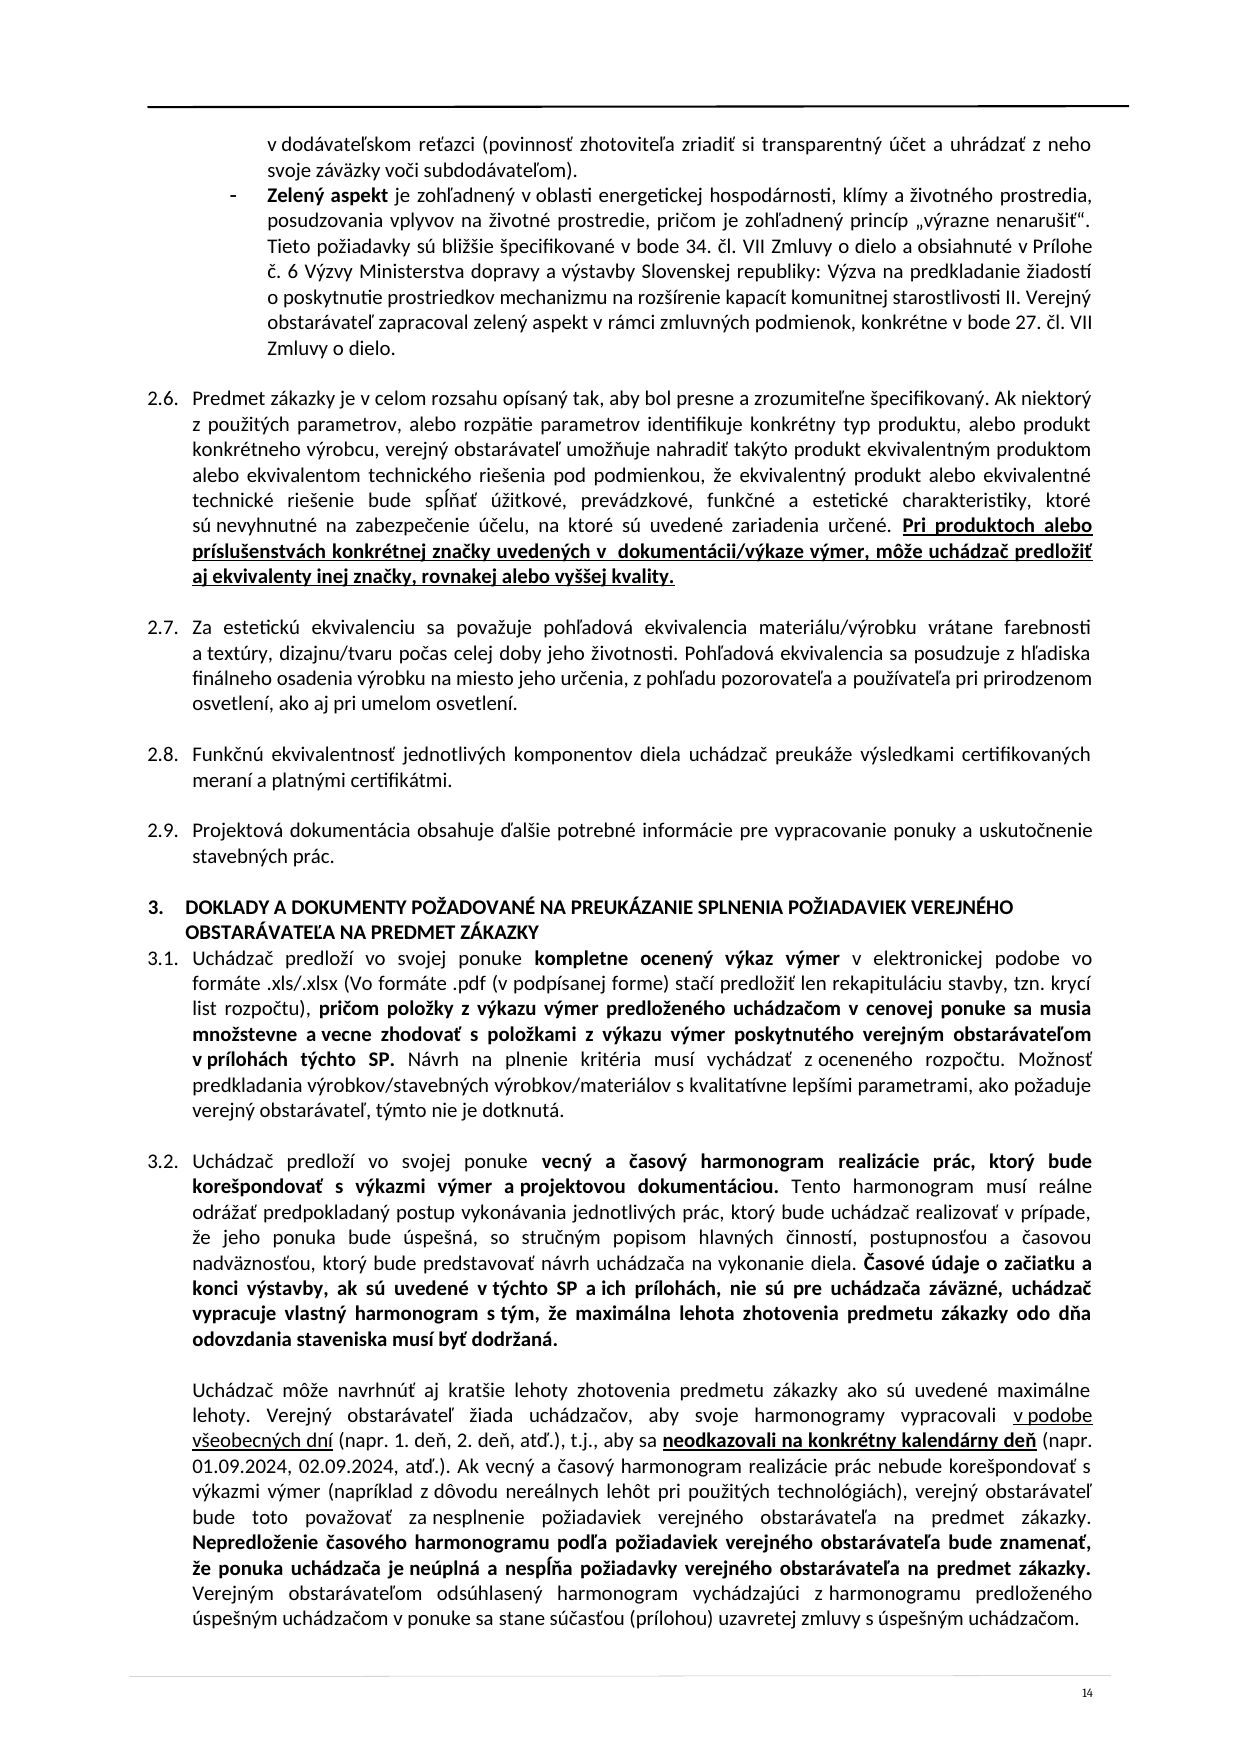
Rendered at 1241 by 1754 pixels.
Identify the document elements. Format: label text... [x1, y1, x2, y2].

list Projektová dokumentácia obsahuje ďalšie potrebné informácie pre vypracovanie ponuky a uskutočnenie stavebných prác. [147, 818, 1092, 868]
text Uchádzač môže navrhnúť aj kratšie lehoty zhotovenia predmetu zákazky ako sú uvedené maximálne lehoty. Verejný obstarávateľ žiada uchádzačov, aby svoje harmonogramy vypracovali v podobe všeobecných dní (napr. 1. deň, 2. deň, atď.), t.j., aby sa neodkazovali na konkrétny kalendárny deň (napr. 01.09.2024, 02.09.2024, atď.). Ak vecný a časový harmonogram realizácie prác nebude korešpondovať s výkazmi výmer (napríklad z dôvodu nereálnych lehôt pri použitých technológiách), verejný obstarávateľ bude toto považovať za nesplnenie požiadaviek verejného obstarávateľa na predmet zákazky. Nepredloženie časového harmonogramu podľa požiadaviek verejného obstarávateľa bude znamenať, že ponuka uchádzača je neúplná a nespĺňa požiadavky verejného obstarávateľa na predmet zákazky. Verejným obstarávateľom odsúhlasený harmonogram vychádzajúci z harmonogramu predloženého úspešným uchádzačom v ponuke sa stane súčasťou (prílohou) uzavretej zmluvy s úspešným uchádzačom. [192, 1377, 1092, 1631]
list Zelený aspekt je zohľadnený v oblasti energetickej hospodárnosti, klímy a životného prostredia, posudzovania vplyvov na životné prostredie, pričom je zohľadnený princíp „výrazne nenarušiť“. Tieto požiadavky sú bližšie špecifikované v bode 34. čl. VII Zmluvy o dielo a obsiahnuté v Prílohe č. 6 Výzvy Ministerstva dopravy a výstavby Slovenskej republiky: Výzva na predkladanie žiadostí o poskytnutie prostriedkov mechanizmu na rozšírenie kapacít komunitnej starostlivosti II. Verejný obstarávateľ zapracoval zelený aspekt v rámci zmluvných podmienok, konkrétne v bode 27. čl. VII Zmluvy o dielo. [229, 182, 1092, 360]
list Uchádzač predloží vo svojej ponuke vecný a časový harmonogram realizácie prác, ktorý bude korešpondovať s výkazmi výmer a projektovou dokumentáciou. Tento harmonogram musí reálne odrážať predpokladaný postup vykonávania jednotlivých prác, ktorý bude uchádzač realizovať v prípade, že jeho ponuka bude úspešná, so stručným popisom hlavných činností, postupnosťou a časovou nadväznosťou, ktorý bude predstavovať návrh uchádzača na vykonanie diela. Časové údaje o začiatku a konci výstavby, ak sú uvedené v týchto SP a ich prílohách, nie sú pre uchádzača záväzné, uchádzač vypracuje vlastný harmonogram s tým, že maximálna lehota zhotovenia predmetu zákazky odo dňa odovzdania staveniska musí byť dodržaná. [147, 1148, 1092, 1351]
list Za estetickú ekvivalenciu sa považuje pohľadová ekvivalencia materiálu/výrobku vrátane farebnosti a textúry, dizajnu/tvaru počas celej doby jeho životnosti. Pohľadová ekvivalencia sa posudzuje z hľadiska finálneho osadenia výrobku na miesto jeho určenia, z pohľadu pozorovateľa a používateľa pri prirodzenom osvetlení, ako aj pri umelom osvetlení. [147, 614, 1092, 716]
list DOKLADY A DOKUMENTY POŽADOVANÉ NA PREUKÁZANIE SPLNENIA POŽIADAVIEK VEREJNÉHO OBSTARÁVATEĽA NA PREDMET ZÁKAZKY [148, 894, 1092, 945]
list Predmet zákazky je v celom rozsahu opísaný tak, aby bol presne a zrozumiteľne špecifikovaný. Ak niektorý z použitých parametrov, alebo rozpätie parametrov identifikuje konkrétny typ produktu, alebo produkt konkrétneho výrobcu, verejný obstarávateľ umožňuje nahradiť takýto produkt ekvivalentným produktom alebo ekvivalentom technického riešenia pod podmienkou, že ekvivalentný produkt alebo ekvivalentné technické riešenie bude spĺňať úžitkové, prevádzkové, funkčné a estetické charakteristiky, ktoré sú nevyhnutné na zabezpečenie účelu, na ktoré sú uvedené zariadenia určené. Pri produktoch alebo príslušenstvách konkrétnej značky uvedených v dokumentácii/výkaze výmer, môže uchádzač predložiť aj ekvivalenty inej značky, rovnakej alebo vyššej kvality. [147, 386, 1092, 589]
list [229, 131, 1092, 182]
list Funkčnú ekvivalentnosť jednotlivých komponentov diela uchádzač preukáže výsledkami certifikovaných meraní a platnými certifikátmi. [147, 741, 1092, 792]
list Uchádzač predloží vo svojej ponuke kompletne ocenený výkaz výmer v elektronickej podobe vo formáte .xls/.xlsx (Vo formáte .pdf (v podpísanej forme) stačí predložiť len rekapituláciu stavby, tzn. krycí list rozpočtu), pričom položky z výkazu výmer predloženého uchádzačom v cenovej ponuke sa musia množstevne a vecne zhodovať s položkami z výkazu výmer poskytnutého verejným obstarávateľom v prílohách týchto SP. Návrh na plnenie kritéria musí vychádzať z oceneného rozpočtu. Možnosť predkladania výrobkov/stavebných výrobkov/materiálov s kvalitatívne lepšími parametrami, ako požaduje verejný obstarávateľ, týmto nie je dotknutá. [147, 945, 1092, 1123]
